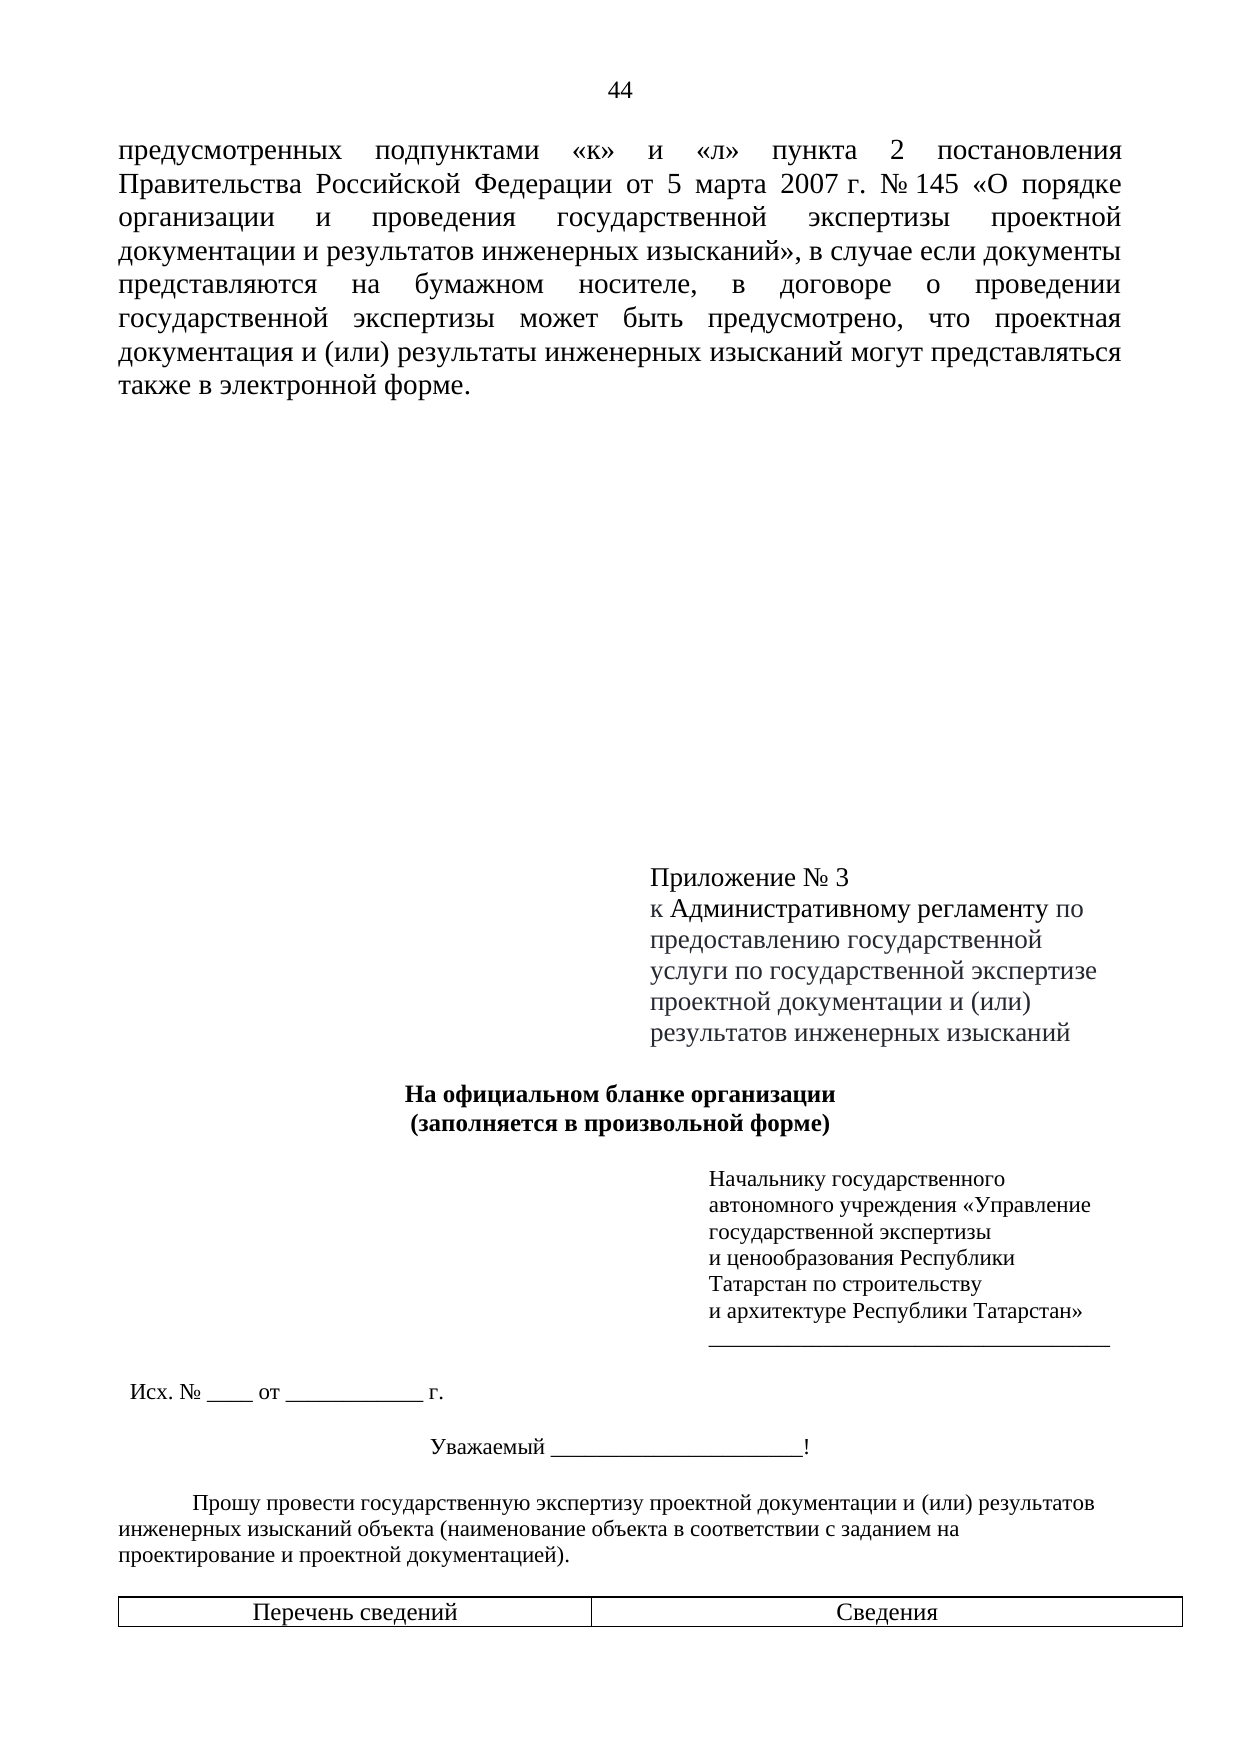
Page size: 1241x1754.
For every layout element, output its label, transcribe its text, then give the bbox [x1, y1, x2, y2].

text и архитектуре Республики Татарстан» [709, 1297, 1122, 1323]
text Татарстан по строительству [709, 1271, 1122, 1297]
text и ценообразования Республики [709, 1244, 1122, 1271]
text ___________________________________ [709, 1323, 1122, 1349]
table_header Сведения [592, 1598, 1182, 1626]
text Приложение № 3 к Административному регламенту по предоставлению государственной услуги по государственной экспертизе проектной документации и (или) результатов инженерных изысканий [650, 861, 1122, 1048]
text На официальном бланке организации (заполняется в произвольной форме) [118, 1079, 1122, 1136]
table_header Перечень сведений [119, 1598, 591, 1626]
text Исх. № ____ от ____________ г. [118, 1378, 1122, 1405]
text Уважаемый ______________________! [118, 1433, 1122, 1460]
text государственной экспертизы [709, 1218, 1122, 1244]
text Прошу провести государственную экспертизу проектной документации и (или) результатов инженерных изысканий объекта (наименование объекта в соответствии с заданием на проектирование и проектной документацией). [118, 1488, 1122, 1568]
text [118, 132, 1122, 401]
text Начальнику государственного [709, 1165, 1122, 1191]
text автономного учреждения «Управление [709, 1191, 1122, 1218]
